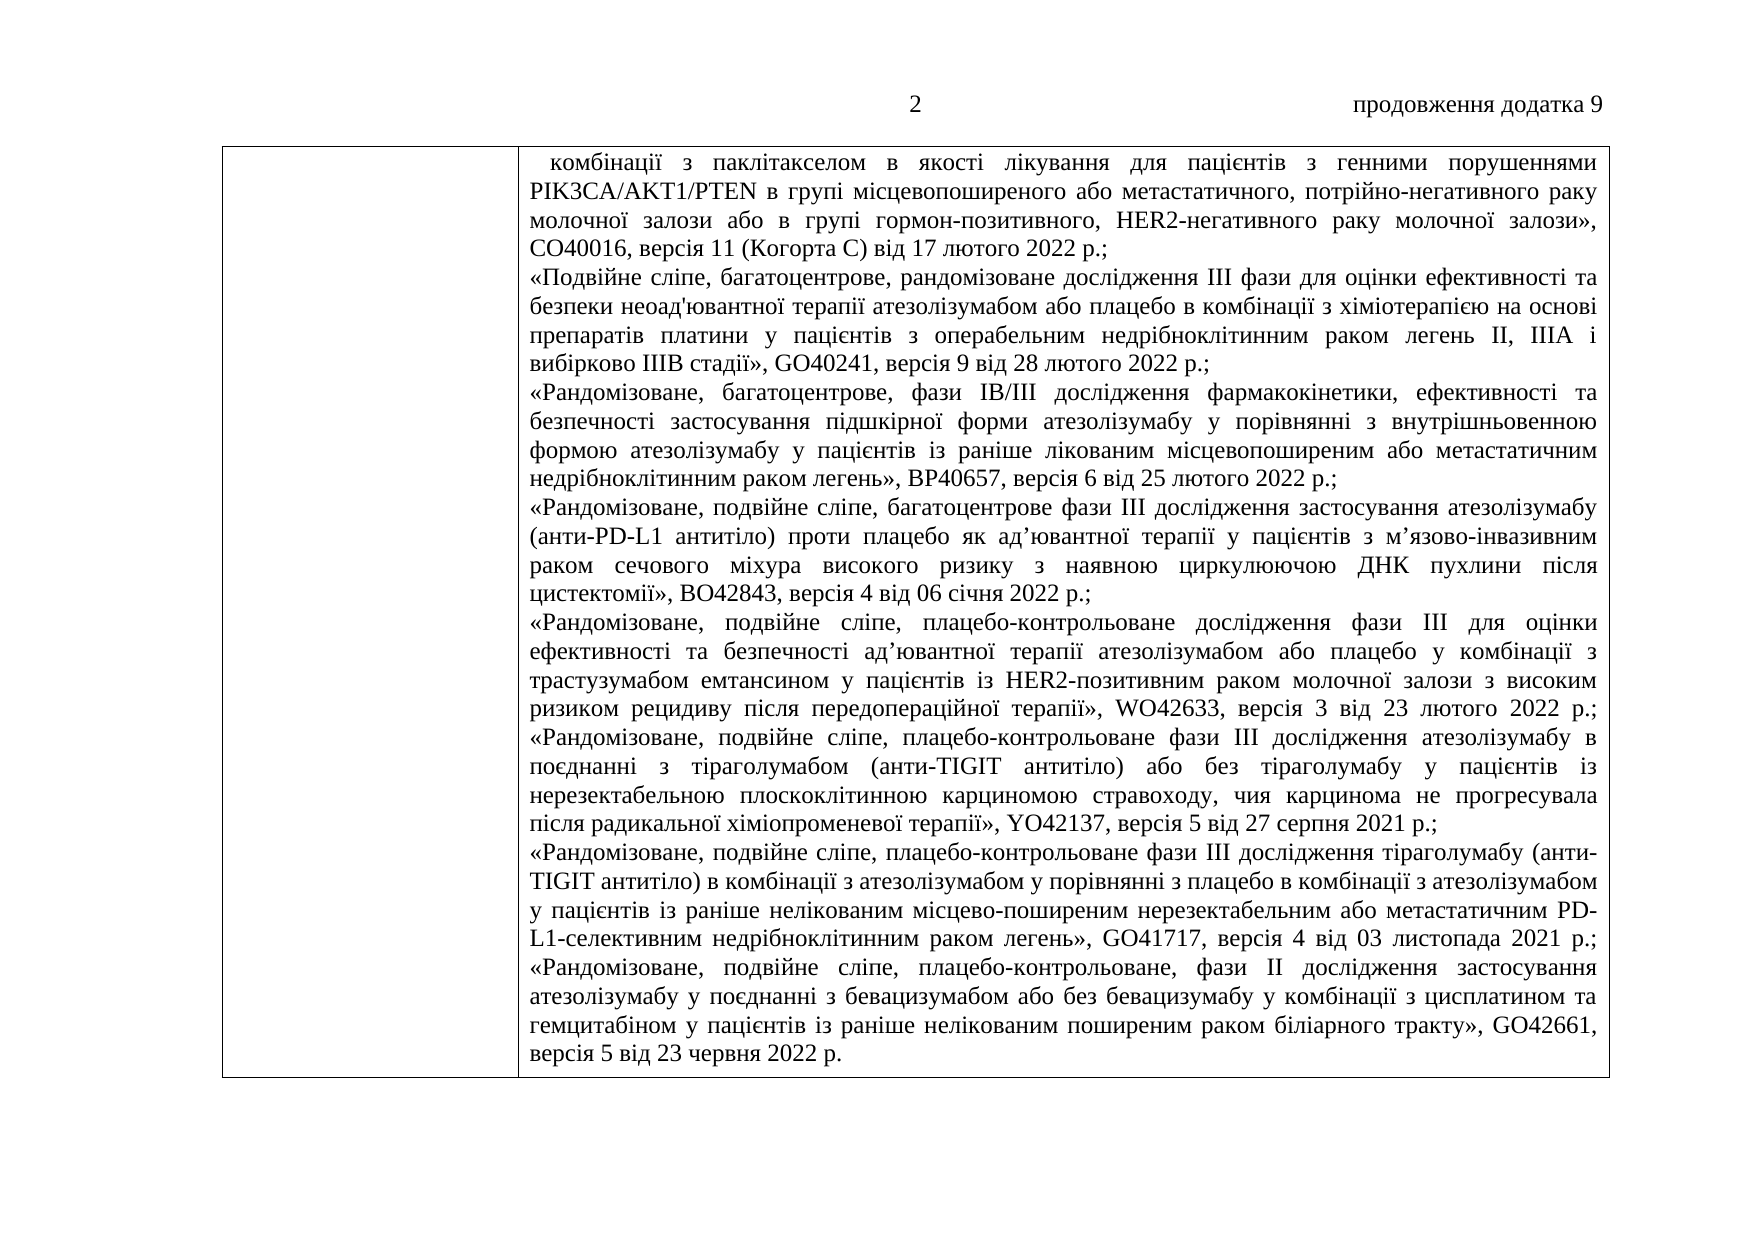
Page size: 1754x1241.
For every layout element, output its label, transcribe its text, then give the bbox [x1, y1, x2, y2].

text 2 продовження додатка 9 [222, 89, 1624, 117]
table_header комбінації з паклітакселом в якості лікування для пацієнтів з генними порушеннями PIK3CA/AKT1/PTEN в групі місцевопоширеного або метастатичного, потрійно-негативного раку молочної залози або в групі гормон-позитивного, HER2-негативного раку молочної залози», CO40016, версія 11 (Когорта C) від 17 лютого 2022 р.; «Подвійне сліпе, багатоцентрове, рандомізоване дослідження III фази для оцінки ефективності та безпеки неоад'ювантної терапії атезолізумабом або плацебо в комбінації з хіміотерапією на основі препаратів платини у пацієнтів з операбельним недрібноклітинним раком легень II, IIIA і вибірково IIIB стадії», GO40241, версія 9 від 28 лютого 2022 р.; «Рандомізоване, багатоцентрове, фази IB/III дослідження фармакокінетики, ефективності та безпечності застосування підшкірної форми атезолізумабу у порівнянні з внутрішньовенною формою атезолізумабу у пацієнтів із раніше лікованим місцевопоширеним або метастатичним недрібноклітинним раком легень», BP40657, версія 6 від 25 лютого 2022 р.; «Рандомізоване, подвійне сліпе, багатоцентрове фази ІІІ дослідження застосування атезолізумабу (анти-PD-L1 антитіло) проти плацебо як ад’ювантної терапії у пацієнтів з м’язово-інвазивним раком сечового міхура високого ризику з наявною циркулюючою ДНК пухлини після цистектомії», BO42843, версія 4 від 06 січня 2022 р.; «Рандомізоване, подвійне сліпе, плацебо-контрольоване дослідження фази ІІІ для оцінки ефективності та безпечності ад’ювантної терапії атезолізумабом або плацебо у комбінації з трастузумабом емтансином у пацієнтів із HER2-позитивним раком молочної залози з високим ризиком рецидиву після передопераційної терапії», WO42633, версія 3 від 23 лютого 2022 р.; «Рандомізоване, подвійне сліпе, плацебо-контрольоване фази III дослідження атезолізумабу в поєднанні з тіраголумабом (анти-TIGIT антитіло) або без тіраголумабу у пацієнтів із нерезектабельною плоскоклітинною карциномою стравоходу, чия карцинома не прогресувала після радикальної хіміопроменевої терапії», YO42137, версія 5 від 27 серпня 2021 р.; «Рандомізоване, подвійне сліпе, плацебо-контрольоване фази III дослідження тіраголумабу (анти-TIGIT антитіло) в комбінації з атезолізумабом у порівнянні з плацебо в комбінації з атезолізумабом у пацієнтів із раніше нелікованим місцево-поширеним нерезектабельним або метастатичним PD-L1-селективним недрібноклітинним раком легень», GO41717, версія 4 від 03 листопада 2021 р.; «Рандомізоване, подвійне сліпе, плацебо-контрольоване, фази II дослідження застосування атезолізумабу у поєднанні з бевацизумабом або без бевацизумабу у комбінації з цисплатином та гемцитабіном у пацієнтів із раніше нелікованим поширеним раком біліарного тракту», GO42661, версія 5 від 23 червня 2022 р. [519, 147, 1609, 1077]
table_header [223, 147, 518, 1077]
